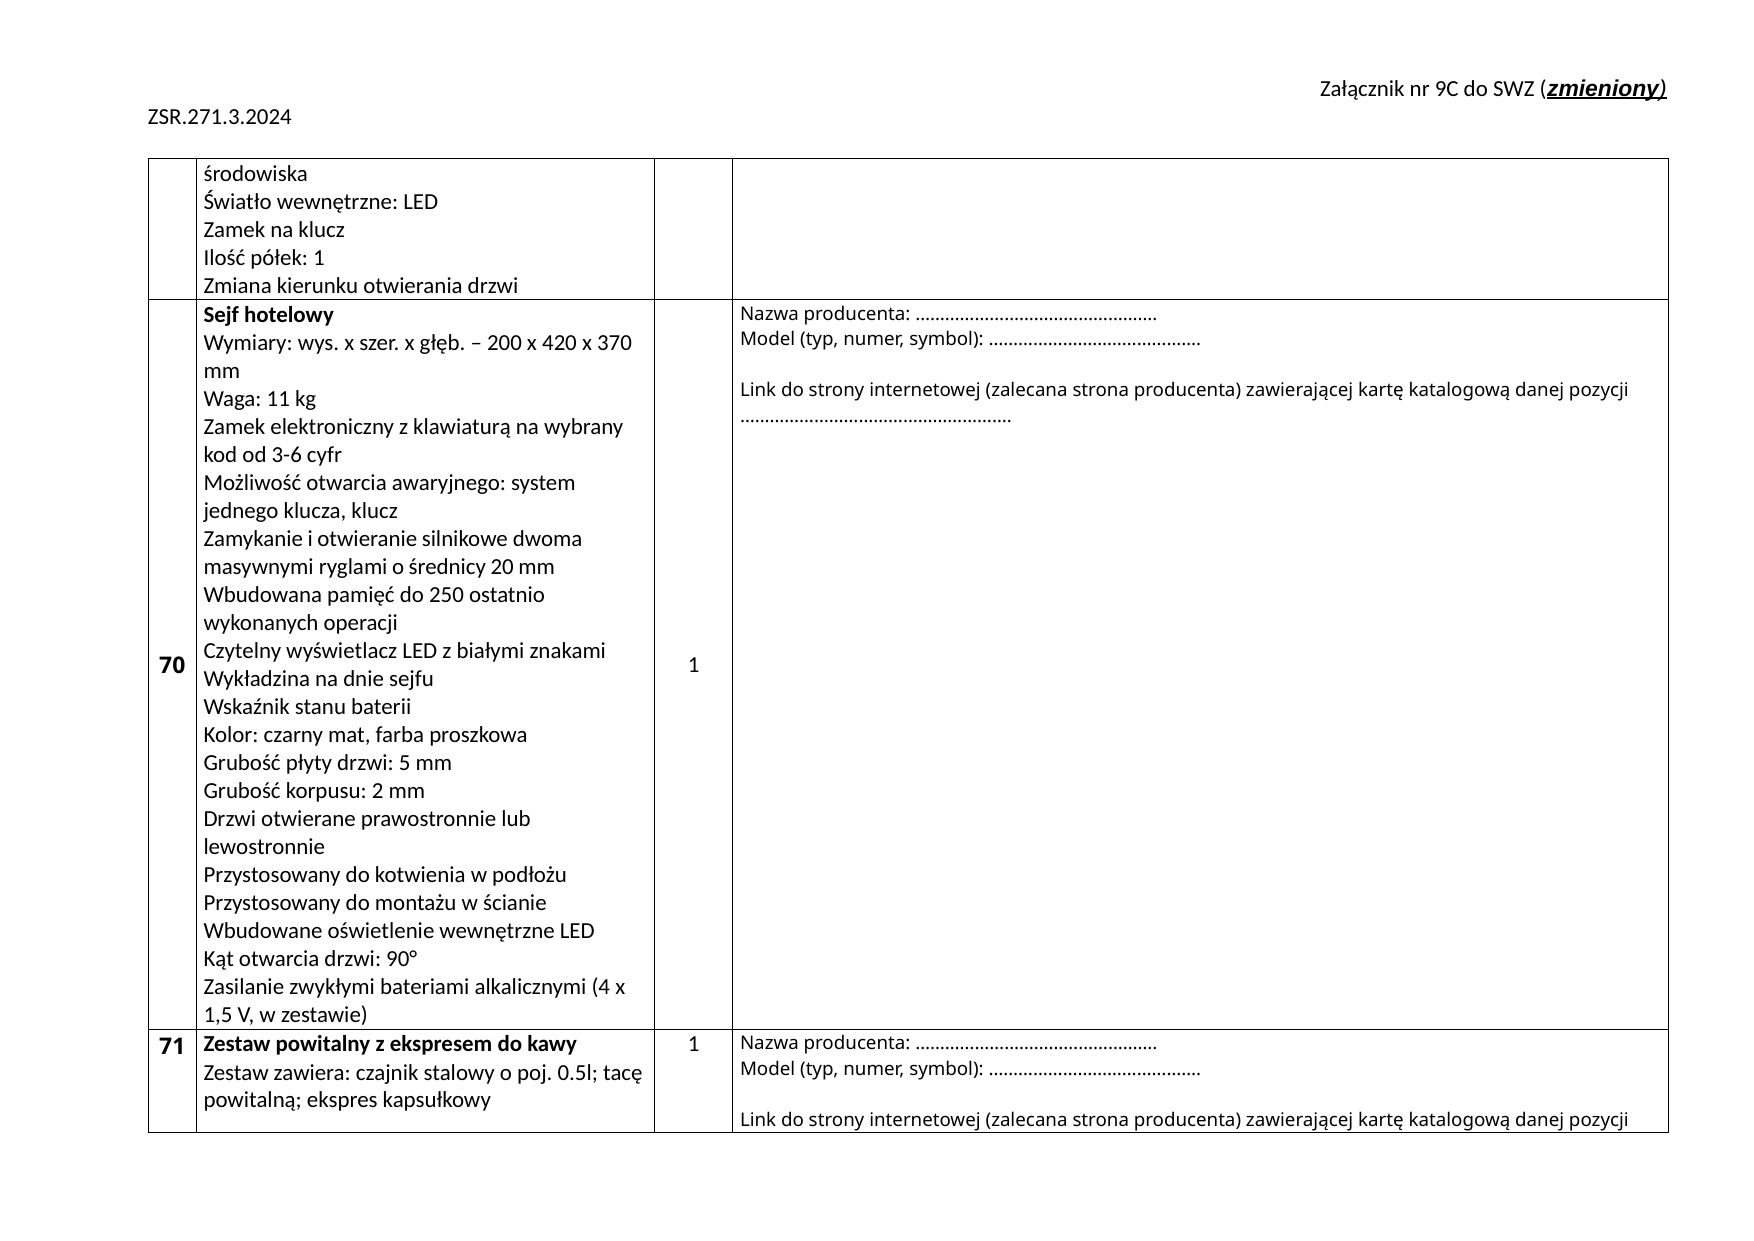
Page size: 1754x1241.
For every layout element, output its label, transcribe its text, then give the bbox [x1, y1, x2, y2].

table_cell 1 [655, 300, 732, 1028]
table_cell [197, 159, 654, 299]
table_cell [733, 159, 1668, 299]
table_cell 1 [655, 1030, 732, 1132]
table_cell 71 [149, 1030, 196, 1132]
table_cell 1 [655, 159, 732, 299]
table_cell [197, 1030, 654, 1132]
table_cell Sejf hotelowy Wymiary: wys. x szer. x głęb. – 200 x 420 x 370 mm Waga: 11 kg Zamek elektroniczny z klawiaturą na wybrany kod od 3-6 cyfr Możliwość otwarcia awaryjnego: system jednego klucza, klucz Zamykanie i otwieranie silnikowe dwoma masywnymi ryglami o średnicy 20 mm Wbudowana pamięć do 250 ostatnio wykonanych operacji Czytelny wyświetlacz LED z białymi znakami Wykładzina na dnie sejfu Wskaźnik stanu baterii Kolor: czarny mat, farba proszkowa Grubość płyty drzwi: 5 mm Grubość korpusu: 2 mm Drzwi otwierane prawostronnie lub lewostronnie Przystosowany do kotwienia w podłożu Przystosowany do montażu w ścianie Wbudowane oświetlenie wewnętrzne LED Kąt otwarcia drzwi: 90° Zasilanie zwykłymi bateriami alkalicznymi (4 x 1,5 V, w zestawie) [197, 300, 654, 1028]
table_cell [733, 1030, 1668, 1132]
table_cell 69 [149, 159, 196, 299]
table_cell 70 [149, 300, 196, 1028]
